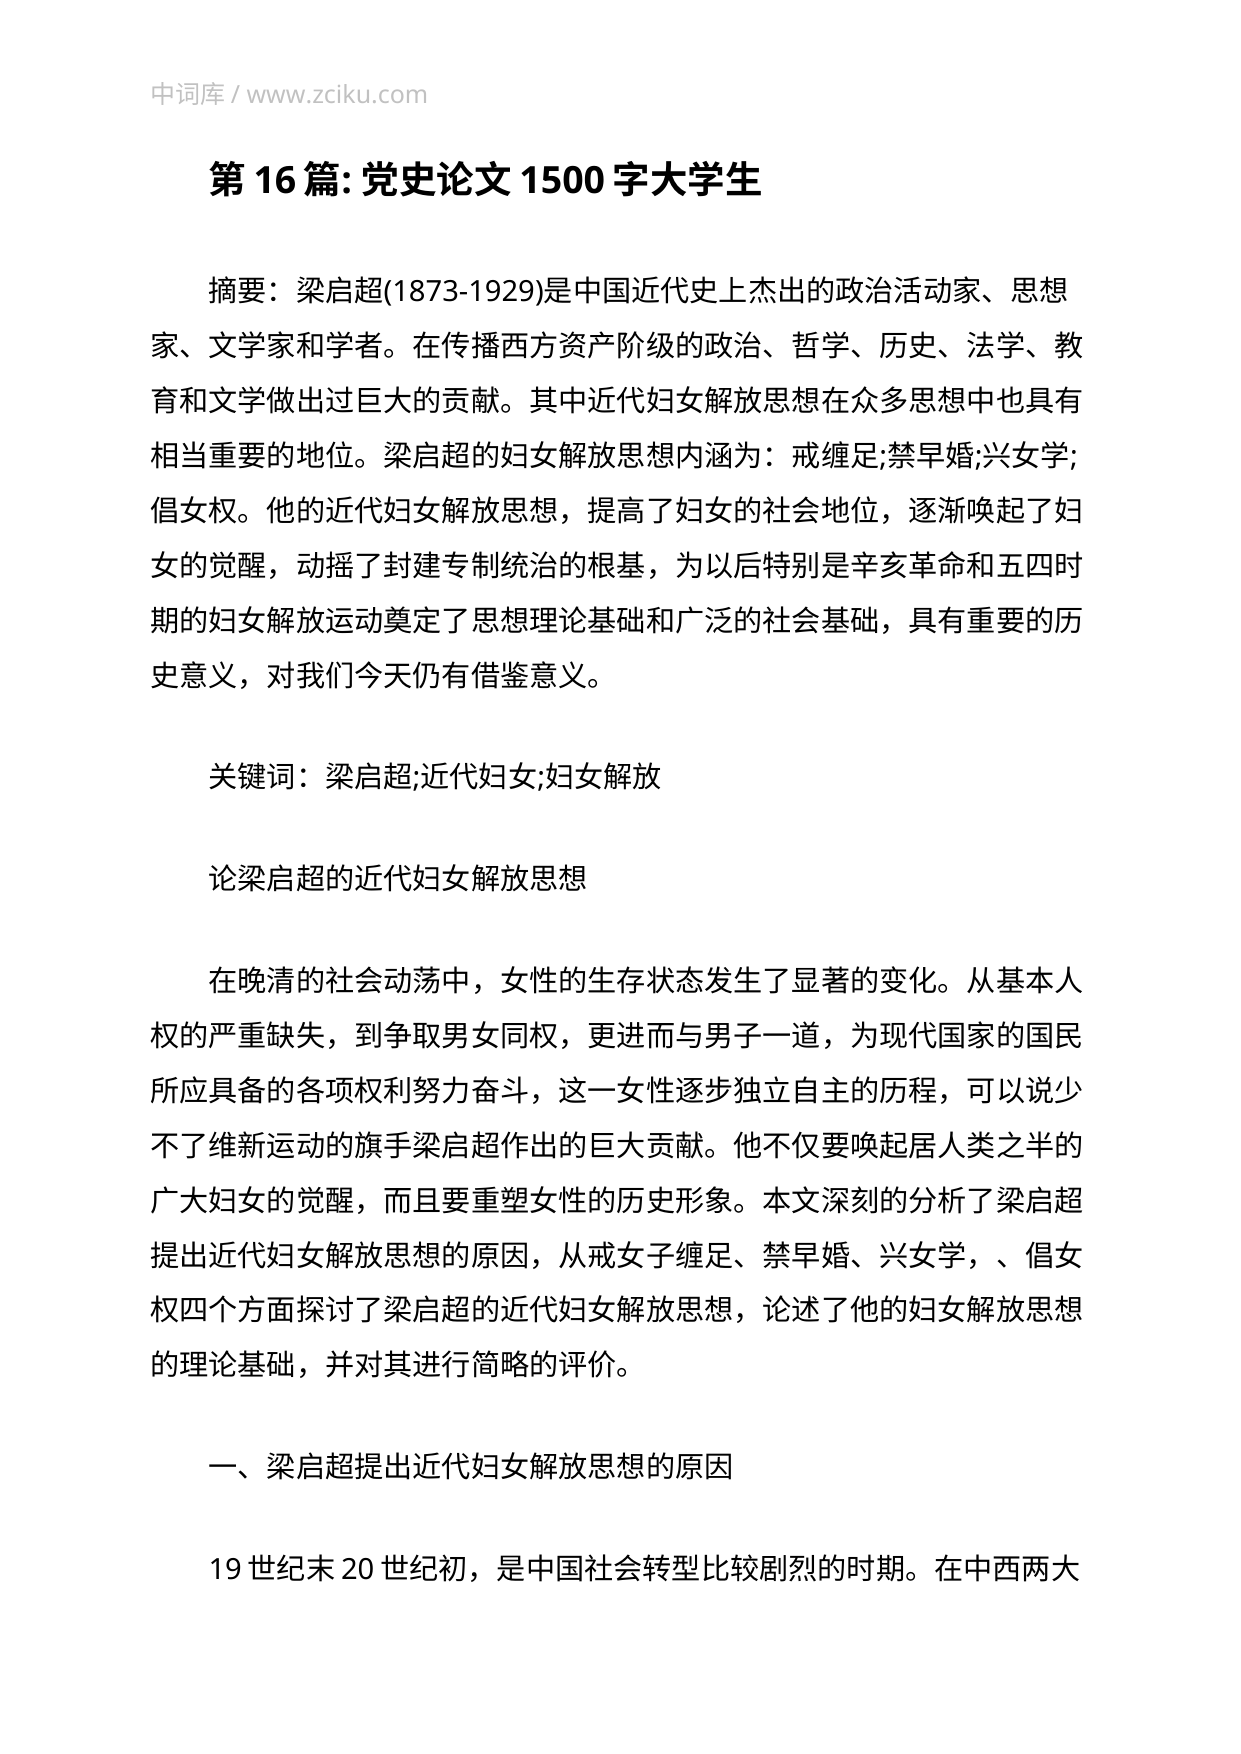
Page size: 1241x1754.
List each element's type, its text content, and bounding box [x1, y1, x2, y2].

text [150, 1545, 1090, 1588]
text 关键词：梁启超;近代妇女;妇女解放 [150, 754, 1090, 796]
text 摘要：梁启超(1873-1929)是中国近代史上杰出的政治活动家、思想家、文学家和学者。在传播西方资产阶级的政治、哲学、历史、法学、教育和文学做出过巨大的贡献。其中近代妇女解放思想在众多思想中也具有相当重要的地位。梁启超的妇女解放思想内涵为：戒缠足;禁早婚;兴女学;倡女权。他的近代妇女解放思想，提高了妇女的社会地位，逐渐唤起了妇女的觉醒，动摇了封建专制统治的根基，为以后特别是辛亥革命和五四时期的妇女解放运动奠定了思想理论基础和广泛的社会基础，具有重要的历史意义，对我们今天仍有借鉴意义。 [150, 268, 1090, 694]
text 一、梁启超提出近代妇女解放思想的原因 [150, 1444, 1090, 1486]
text 第16篇: 党史论文1500字大学生 [150, 150, 1090, 204]
text 论梁启超的近代妇女解放思想 [150, 856, 1090, 898]
text 在晚清的社会动荡中，女性的生存状态发生了显著的变化。从基本人权的严重缺失，到争取男女同权，更进而与男子一道，为现代国家的国民所应具备的各项权利努力奋斗，这一女性逐步独立自主的历程，可以说少不了维新运动的旗手梁启超作出的巨大贡献。他不仅要唤起居人类之半的广大妇女的觉醒，而且要重塑女性的历史形象。本文深刻的分析了梁启超提出近代妇女解放思想的原因，从戒女子缠足、禁早婚、兴女学，、倡女权四个方面探讨了梁启超的近代妇女解放思想，论述了他的妇女解放思想的理论基础，并对其进行简略的评价。 [150, 958, 1090, 1384]
